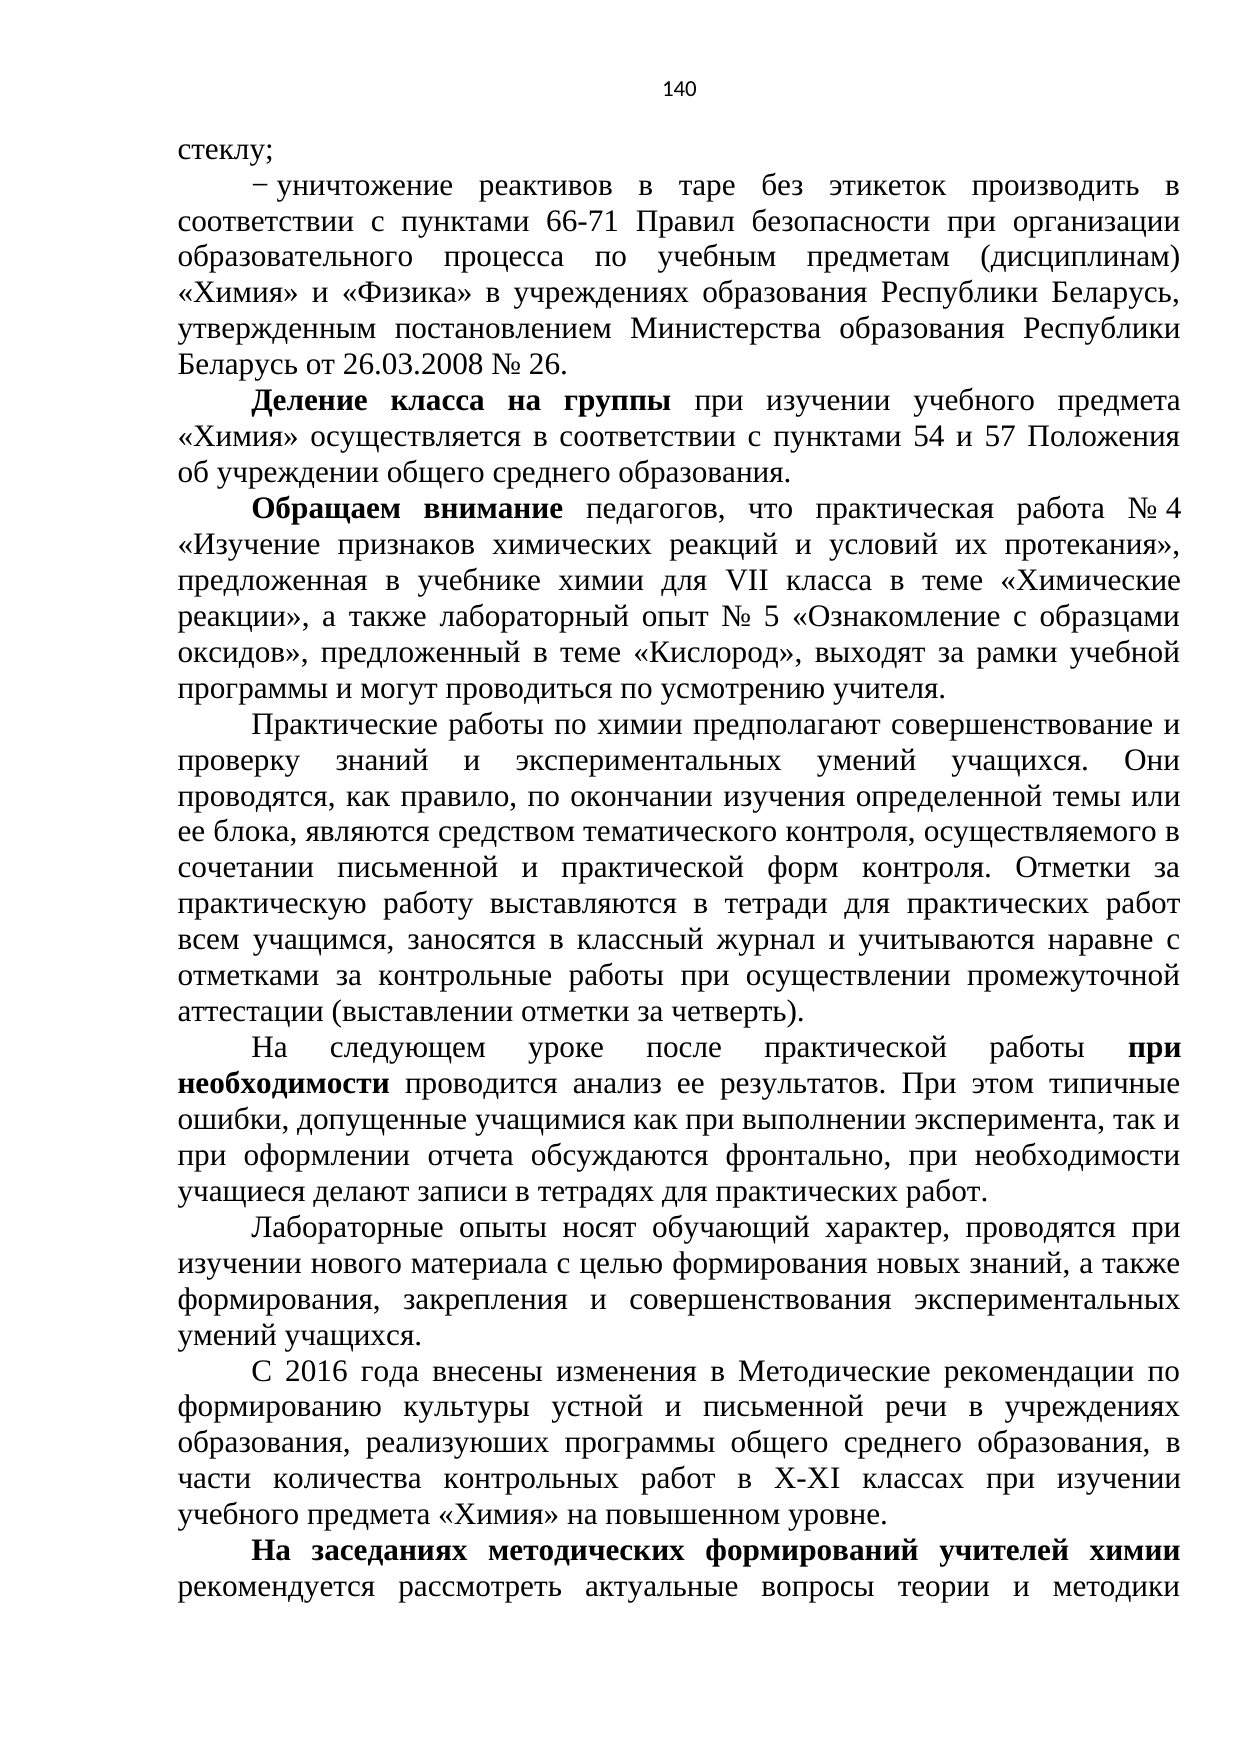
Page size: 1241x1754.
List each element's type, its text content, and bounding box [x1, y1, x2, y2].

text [177, 130, 1181, 166]
text На следующем уроке после практической работы при необходимости проводится анализ ее результатов. При этом типичные ошибки, допущенные учащимися как при выполнении эксперимента, так и при оформлении отчета обсуждаются фронтально, при необходимости учащиеся делают записи в тетрадях для практических работ. [177, 1028, 1181, 1208]
text Практические работы по химии предполагают совершенствование и проверку знаний и экспериментальных умений учащихся. Они проводятся, как правило, по окончании изучения определенной темы или ее блока, являются средством тематического контроля, осуществляемого в сочетании письменной и практической форм контроля. Отметки за практическую работу выставляются в тетради для практических работ всем учащимся, заносятся в классный журнал и учитываются наравне с отметками за контрольные работы при осуществлении промежуточной аттестации (выставлении отметки за четверть). [177, 705, 1181, 1028]
text Деление класса на группы при изучении учебного предмета «Химия» осуществляется в соответствии с пунктами 54 и 57 Положения об учреждении общего среднего образования. [177, 381, 1181, 489]
text Обращаем внимание педагогов, что практическая работа № 4 «Изучение признаков химических реакций и условий их протекания», предложенная в учебнике химии для VII класса в теме «Химические реакции», а также лабораторный опыт № 5 «Ознакомление с образцами оксидов», предложенный в теме «Кислород», выходят за рамки учебной программы и могут проводиться по усмотрению учителя. [177, 489, 1181, 705]
text Лабораторные опыты носят обучающий характер, проводятся при изучении нового материала с целью формирования новых знаний, а также формирования, закрепления и совершенствования экспериментальных умений учащихся. [177, 1208, 1181, 1352]
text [177, 1531, 1181, 1603]
text С 2016 года внесены изменения в Методические рекомендации по формированию культуры устной и письменной речи в учреждениях образования, реализуюших программы общего среднего образования, в части количества контрольных работ в Х-ХI классах при изучении учебного предмета «Химия» на повышенном уровне. [177, 1352, 1181, 1531]
text − уничтожение реактивов в таре без этикеток производить в соответствии с пунктами 66-71 Правил безопасности при организации образовательного процесса по учебным предметам (дисциплинам) «Химия» и «Физика» в учреждениях образования Республики Беларусь, утвержденным постановлением Министерства образования Республики Беларусь от 26.03.2008 № 26. [177, 166, 1181, 381]
